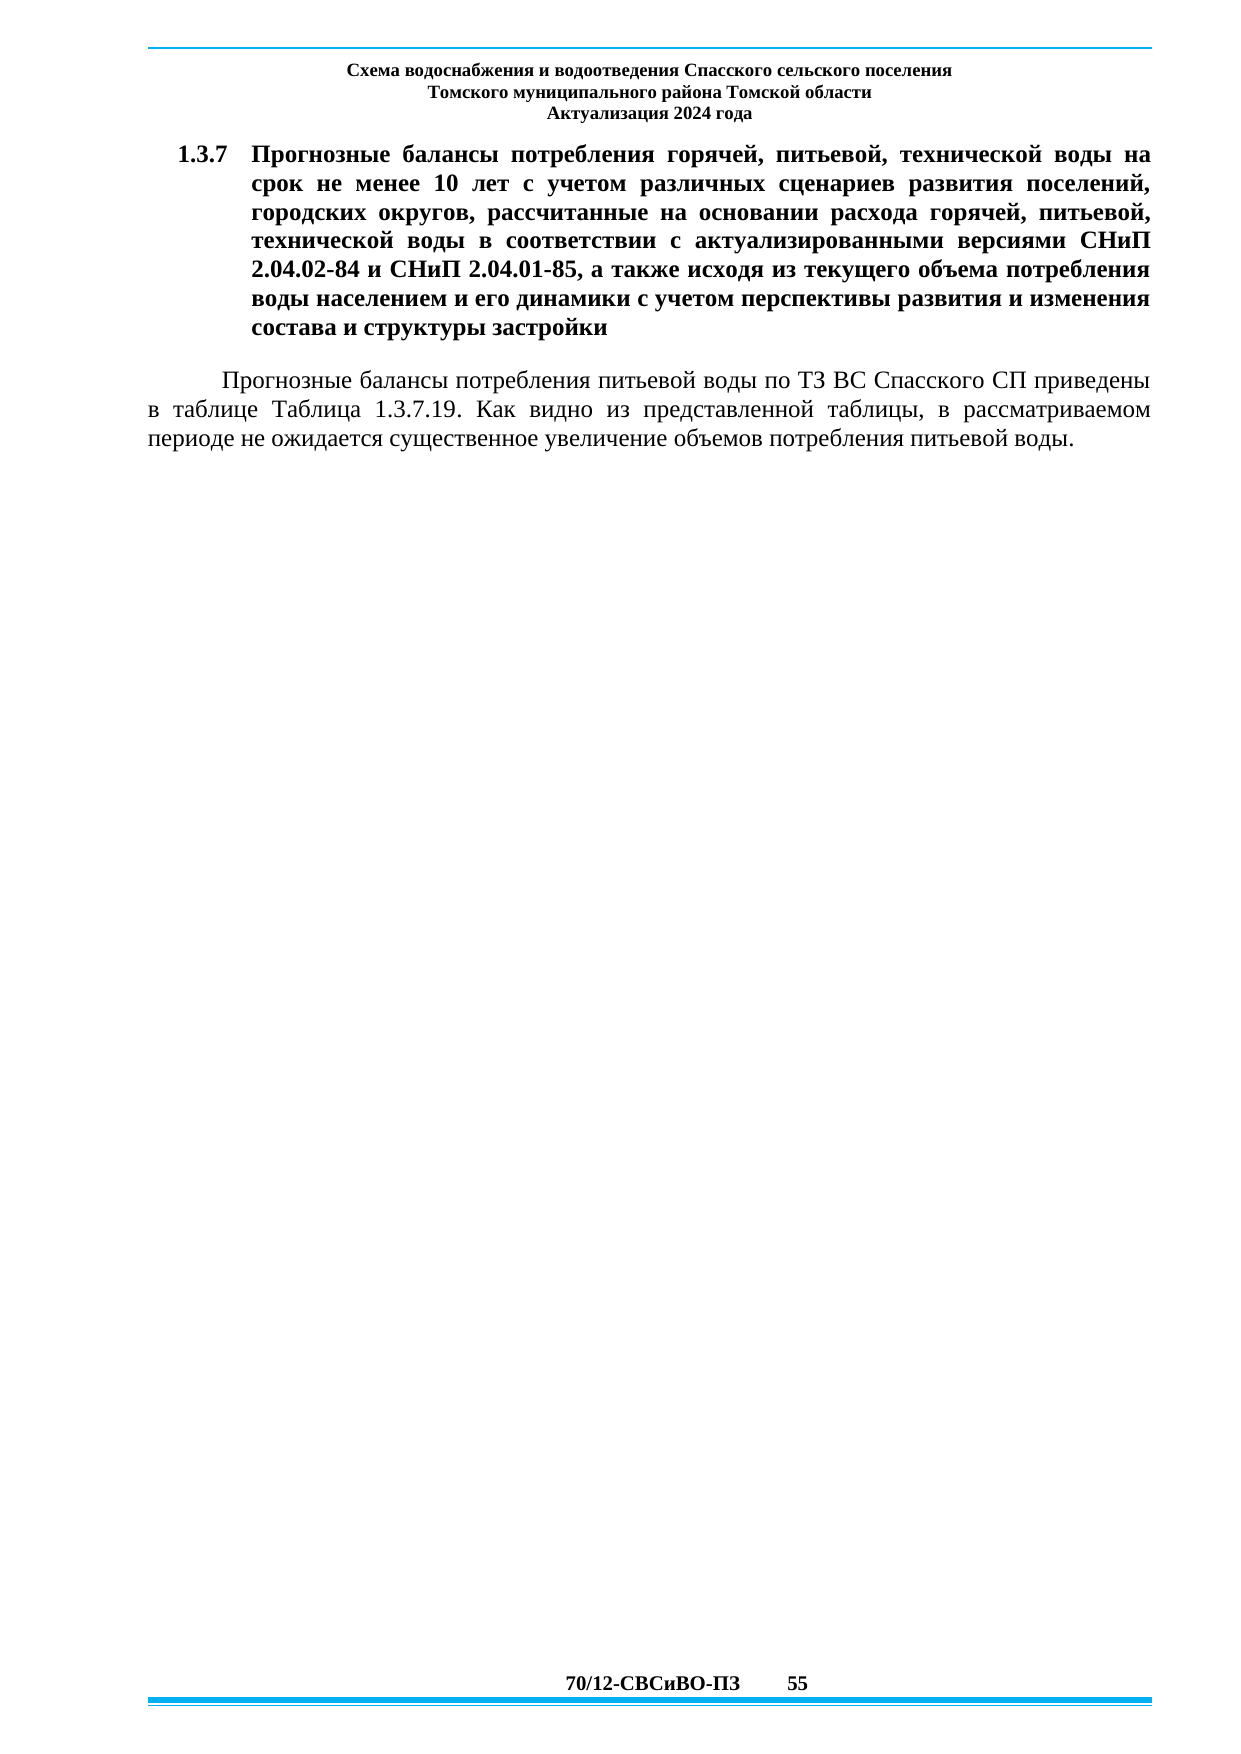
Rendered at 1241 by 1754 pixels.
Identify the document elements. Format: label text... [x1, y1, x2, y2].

subtitle Прогнозные балансы потребления горячей, питьевой, технической воды на срок не менее 10 лет с учетом различных сценариев развития поселений, городских округов, рассчитанные на основании расхода горячей, питьевой, технической воды в соответствии с актуализированными версиями СНиП 2.04.02-84 и СНиП 2.04.01-85, а также исходя из текущего объема потребления воды населением и его динамики с учетом перспективы развития и изменения состава и структуры застройки [177, 139, 1152, 340]
